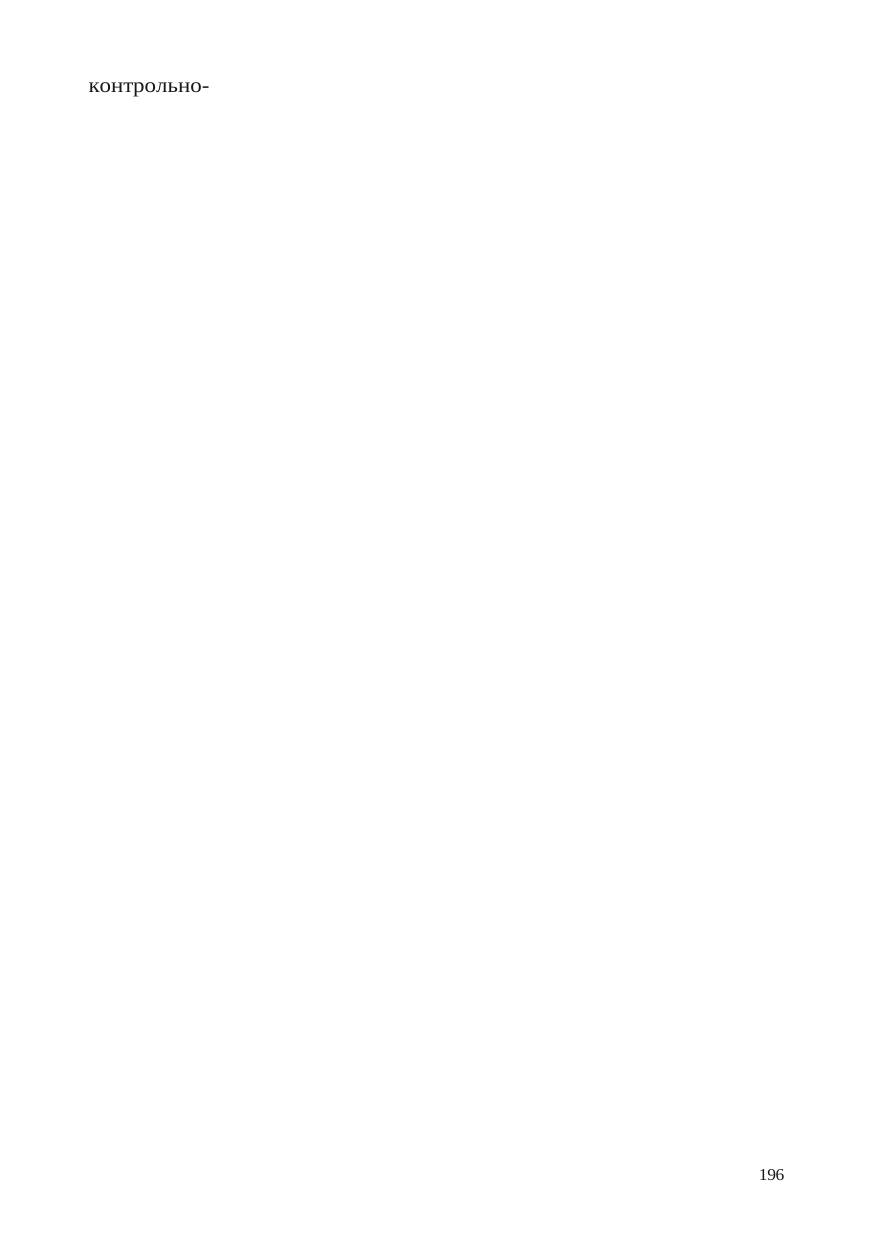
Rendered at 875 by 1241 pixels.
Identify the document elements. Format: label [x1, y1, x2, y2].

list [88, 73, 792, 97]
